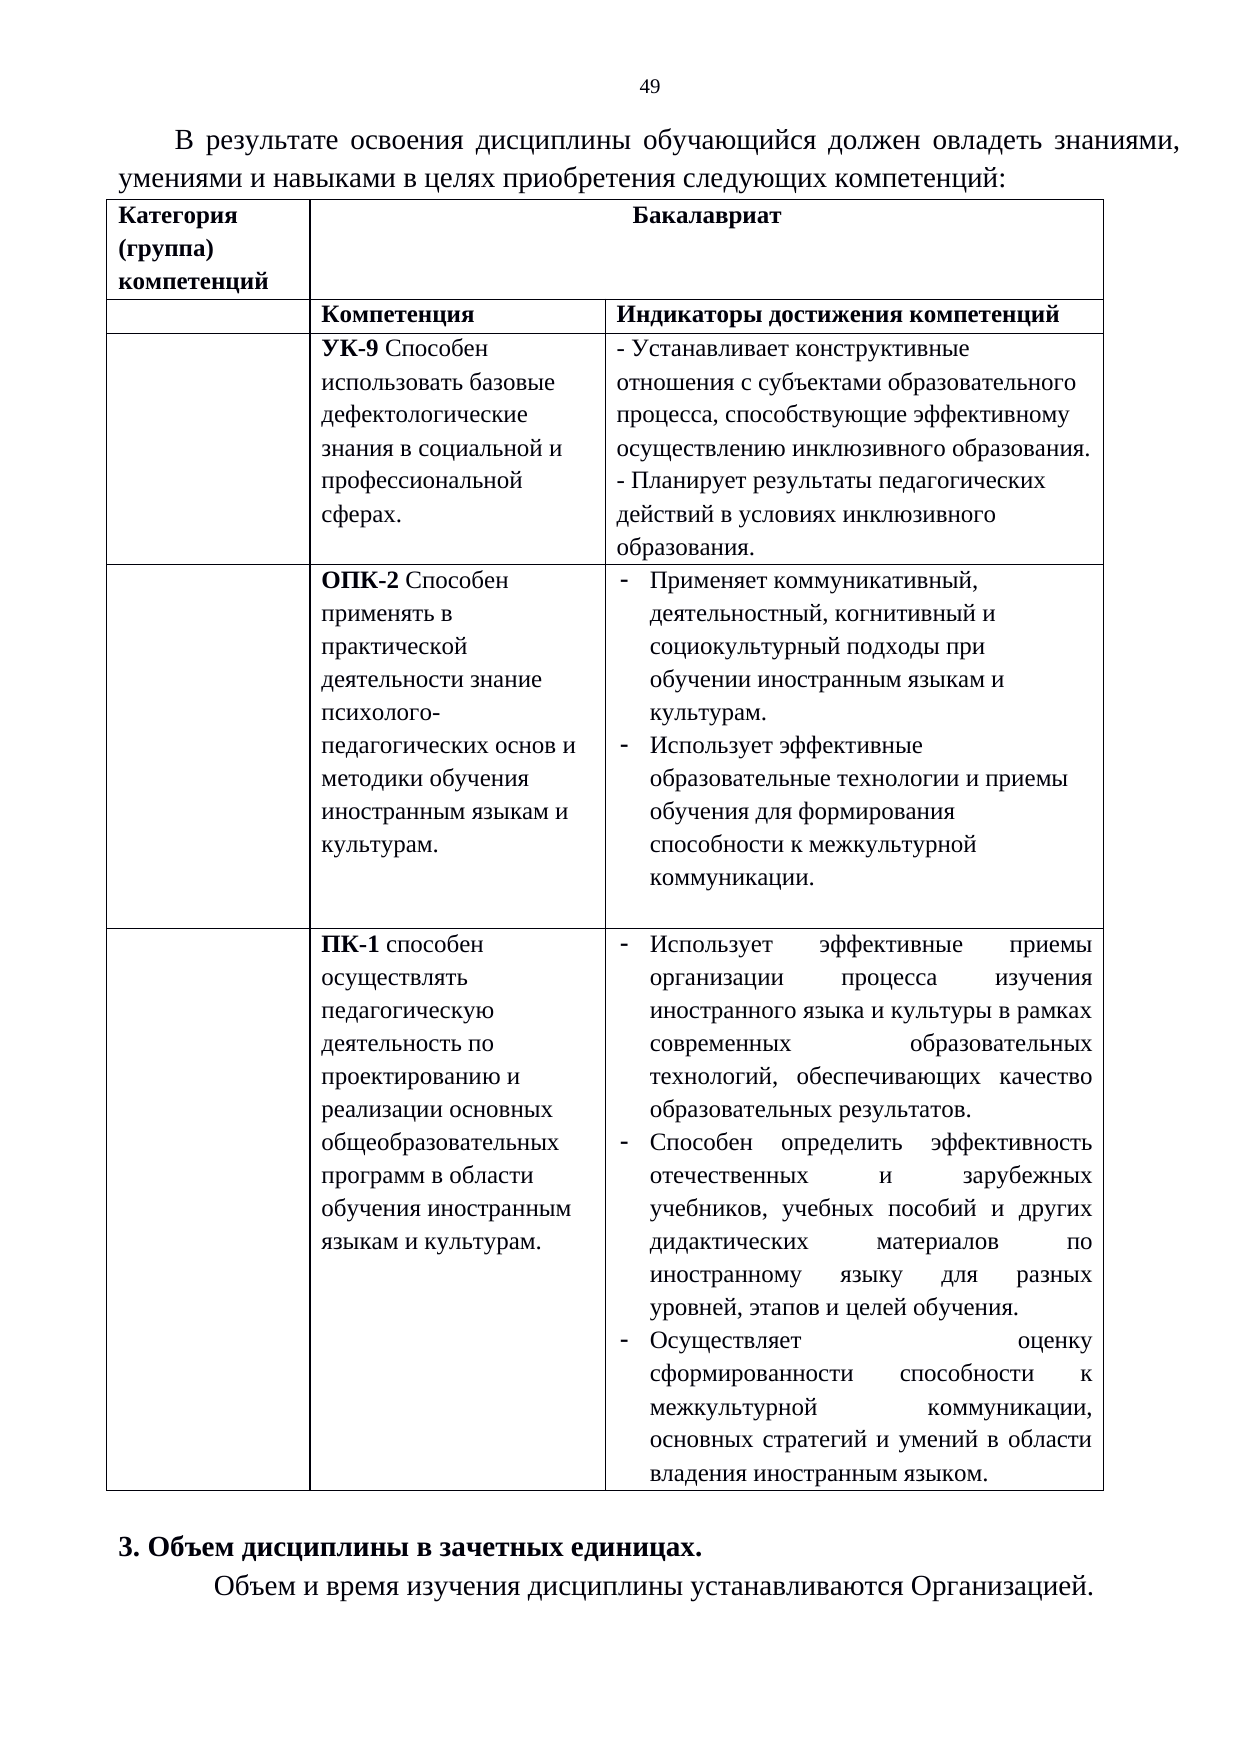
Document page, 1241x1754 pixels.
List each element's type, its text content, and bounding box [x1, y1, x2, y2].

table_cell Компетенция [311, 300, 605, 332]
table_cell Применяет коммуникативный, деятельностный, когнитивный и социокультурный подходы при обучении иностранным языкам и культурам. Использует эффективные образовательные технологии и приемы обучения для формирования способности к межкультурной коммуникации. [606, 565, 1103, 928]
text 3. Объем дисциплины в зачетных единицах. [118, 1529, 1181, 1563]
table_cell Использует эффективные приемы организации процесса изучения иностранного языка и культуры в рамках современных образовательных технологий, обеспечивающих качество образовательных результатов. Способен определить эффективность отечественных и зарубежных учебников, учебных пособий и других дидактических материалов по иностранному языку для разных уровней, этапов и целей обучения. Осуществляет оценку сформированности способности к межкультурной коммуникации, основных стратегий и умений в области владения иностранным языком. [606, 929, 1103, 1490]
table_cell УК-9 Способен использовать базовые дефектологические знания в социальной и профессиональной сферах. [311, 334, 605, 564]
text В результате освоения дисциплины обучающийся должен овладеть знаниями, умениями и навыками в целях приобретения следующих компетенций: [118, 122, 1181, 194]
table_header Категория (группа) компетенций [107, 200, 309, 298]
table_cell ПК-1 способен осуществлять педагогическую деятельность по проектированию и реализации основных общеобразовательных программ в области обучения иностранным языкам и культурам. [311, 929, 605, 1490]
table_cell [107, 334, 309, 564]
table_cell - Устанавливает конструктивные отношения с субъектами образовательного процесса, способствующие эффективному осуществлению инклюзивного образования. - Планирует результаты педагогических действий в условиях инклюзивного образования. [606, 334, 1103, 564]
table_header Бакалавриат [311, 200, 1103, 298]
text Объем и время изучения дисциплины устанавливаются Организацией. [118, 1568, 1181, 1602]
table_cell [107, 565, 309, 928]
table_cell [107, 300, 309, 332]
table_cell [107, 929, 309, 1490]
table_cell ОПК-2 Способен применять в практической деятельности знание психолого-педагогических основ и методики обучения иностранным языкам и культурам. [311, 565, 605, 928]
table_cell Индикаторы достижения компетенций [606, 300, 1103, 332]
